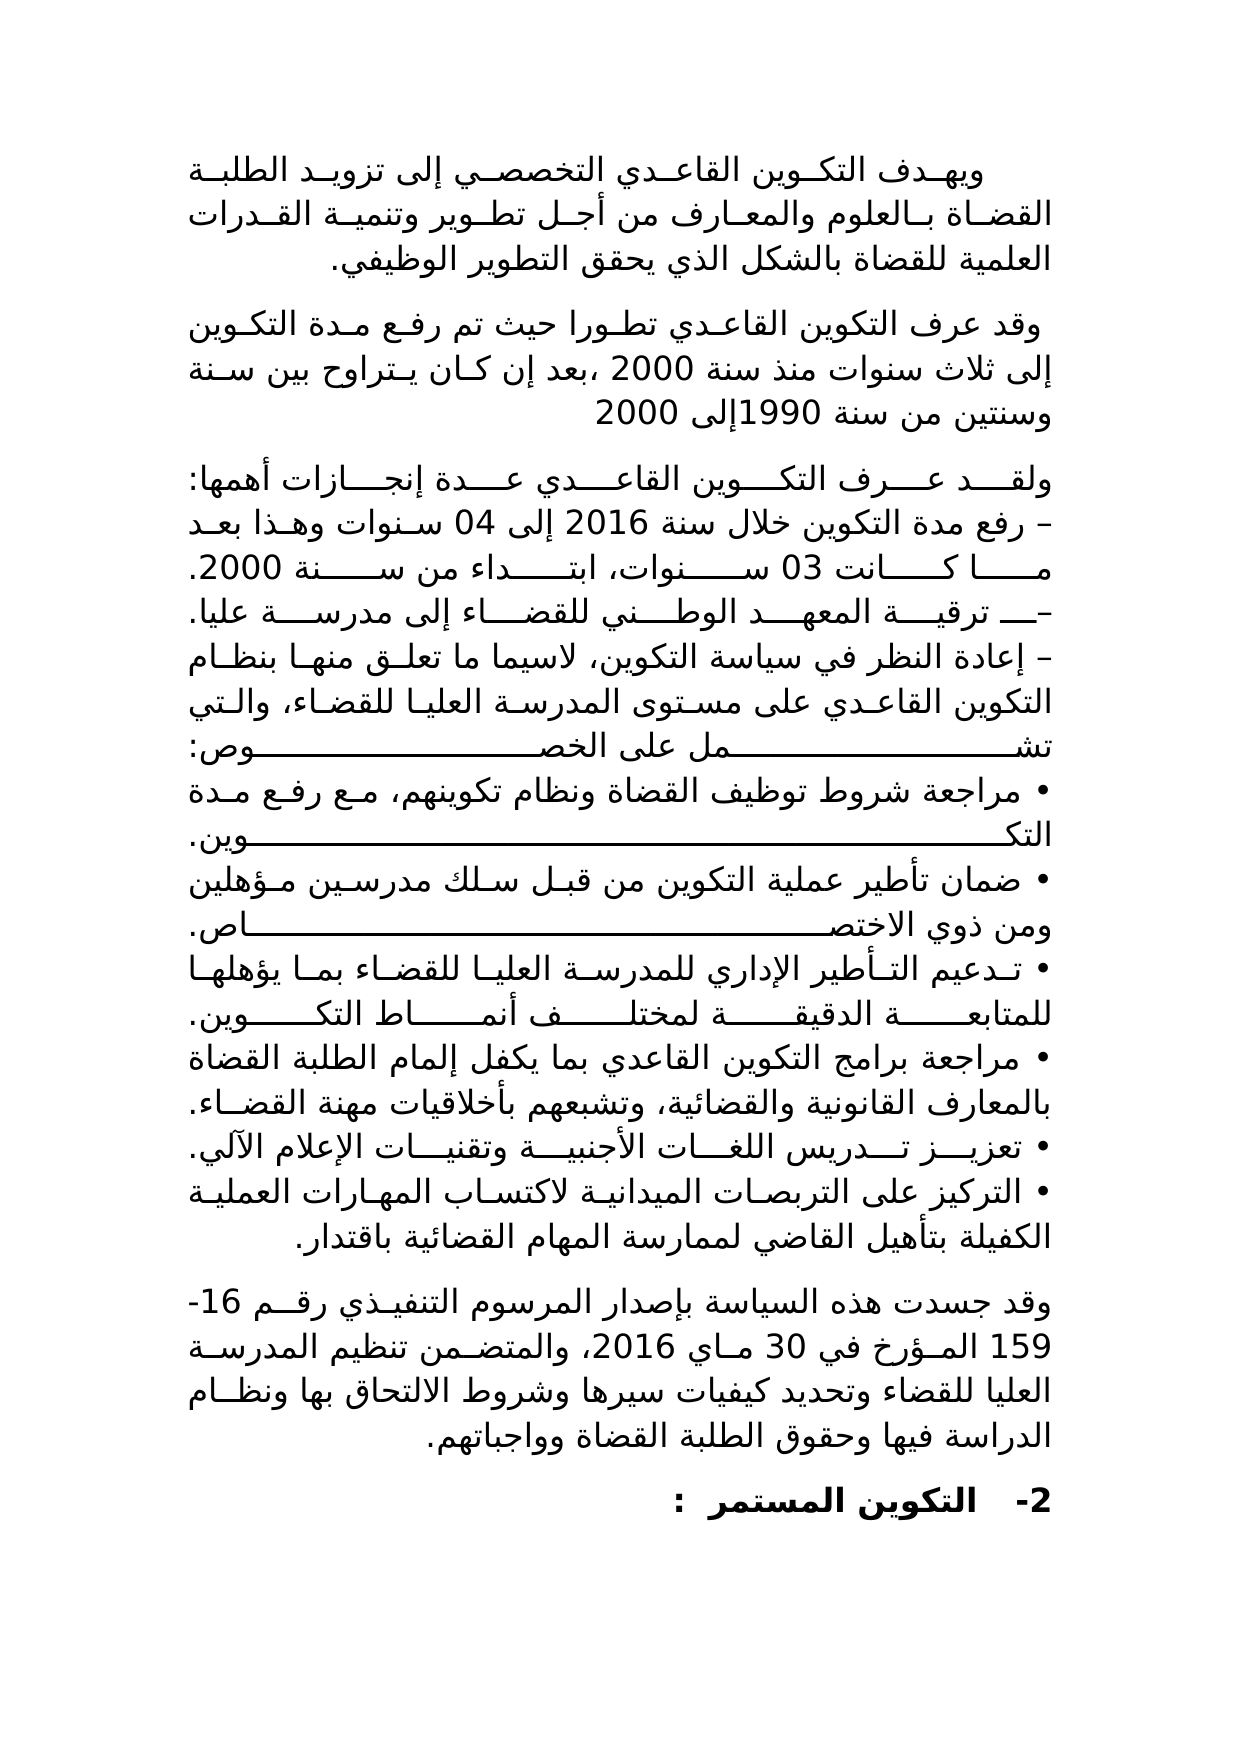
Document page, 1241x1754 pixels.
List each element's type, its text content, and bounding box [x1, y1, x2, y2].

list التكوين المستمر : [187, 1482, 1015, 1521]
text وقد عرف التكوين القاعدي تطورا حيث تم رفع مدة التكوين إلى ثلاث سنوات منذ سنة 2000 ،بعد إن كان يتراوح بين سنة وسنتين من سنة 1990إلى 2000 [187, 304, 1053, 433]
text وقد جسدت هذه السياسة بإصدار المرسوم التنفيذي رقـم 16-159 المؤرخ في 30 ماي 2016، والمتضمن تنظيم المدرسة العليا للقضاء وتحديد كيفيات سيرها وشروط الالتحاق بها ونظام الدراسة فيها وحقوق الطلبة القضاة وواجباتهم. [187, 1282, 1053, 1455]
text ويهدف التكوين القاعدي التخصصي إلى تزويد الطلبة القضاة بالعلوم والمعارف من أجل تطوير وتنمية القدرات العلمية للقضاة بالشكل الذي يحقق التطوير الوظيفي. [187, 150, 1053, 278]
text ولقد عرف التكوين القاعدي عدة إنجازات أهمها: – رفع مدة التكوين خلال سنة 2016 إلى 04 سنوات وهذا بعد ما كانت 03 سنوات، ابتداء من سنة 2000. – ترقية المعهد الوطني للقضاء إلى مدرسة عليا. – إعادة النظر في سياسة التكوين، لاسيما ما تعلق منها بنظام التكوين القاعدي على مستوى المدرسة العليا للقضاء، والتي تشمل على الخصوص: • مراجعة شروط توظيف القضاة ونظام تكوينهم، مع رفع مدة التكوين. • ضمان تأطير عملية التكوين من قبل سلك مدرسين مؤهلين ومن ذوي الاختصاص. • تدعيم التأطير الإداري للمدرسة العليا للقضاء بما يؤهلها للمتابعة الدقيقة لمختلف أنماط التكوين. • مراجعة برامج التكوين القاعدي بما يكفل إلمام الطلبة القضاة بالمعارف القانونية والقضائية، وتشبعهم بأخلاقيات مهنة القضاء. • تعزيز تدريس اللغات الأجنبية وتقنيات الإعلام الآلي. • التركيز على التربصات الميدانية لاكتساب المهارات العملية الكفيلة بتأهيل القاضي لممارسة المهام القضائية باقتدار. [187, 459, 1053, 1256]
